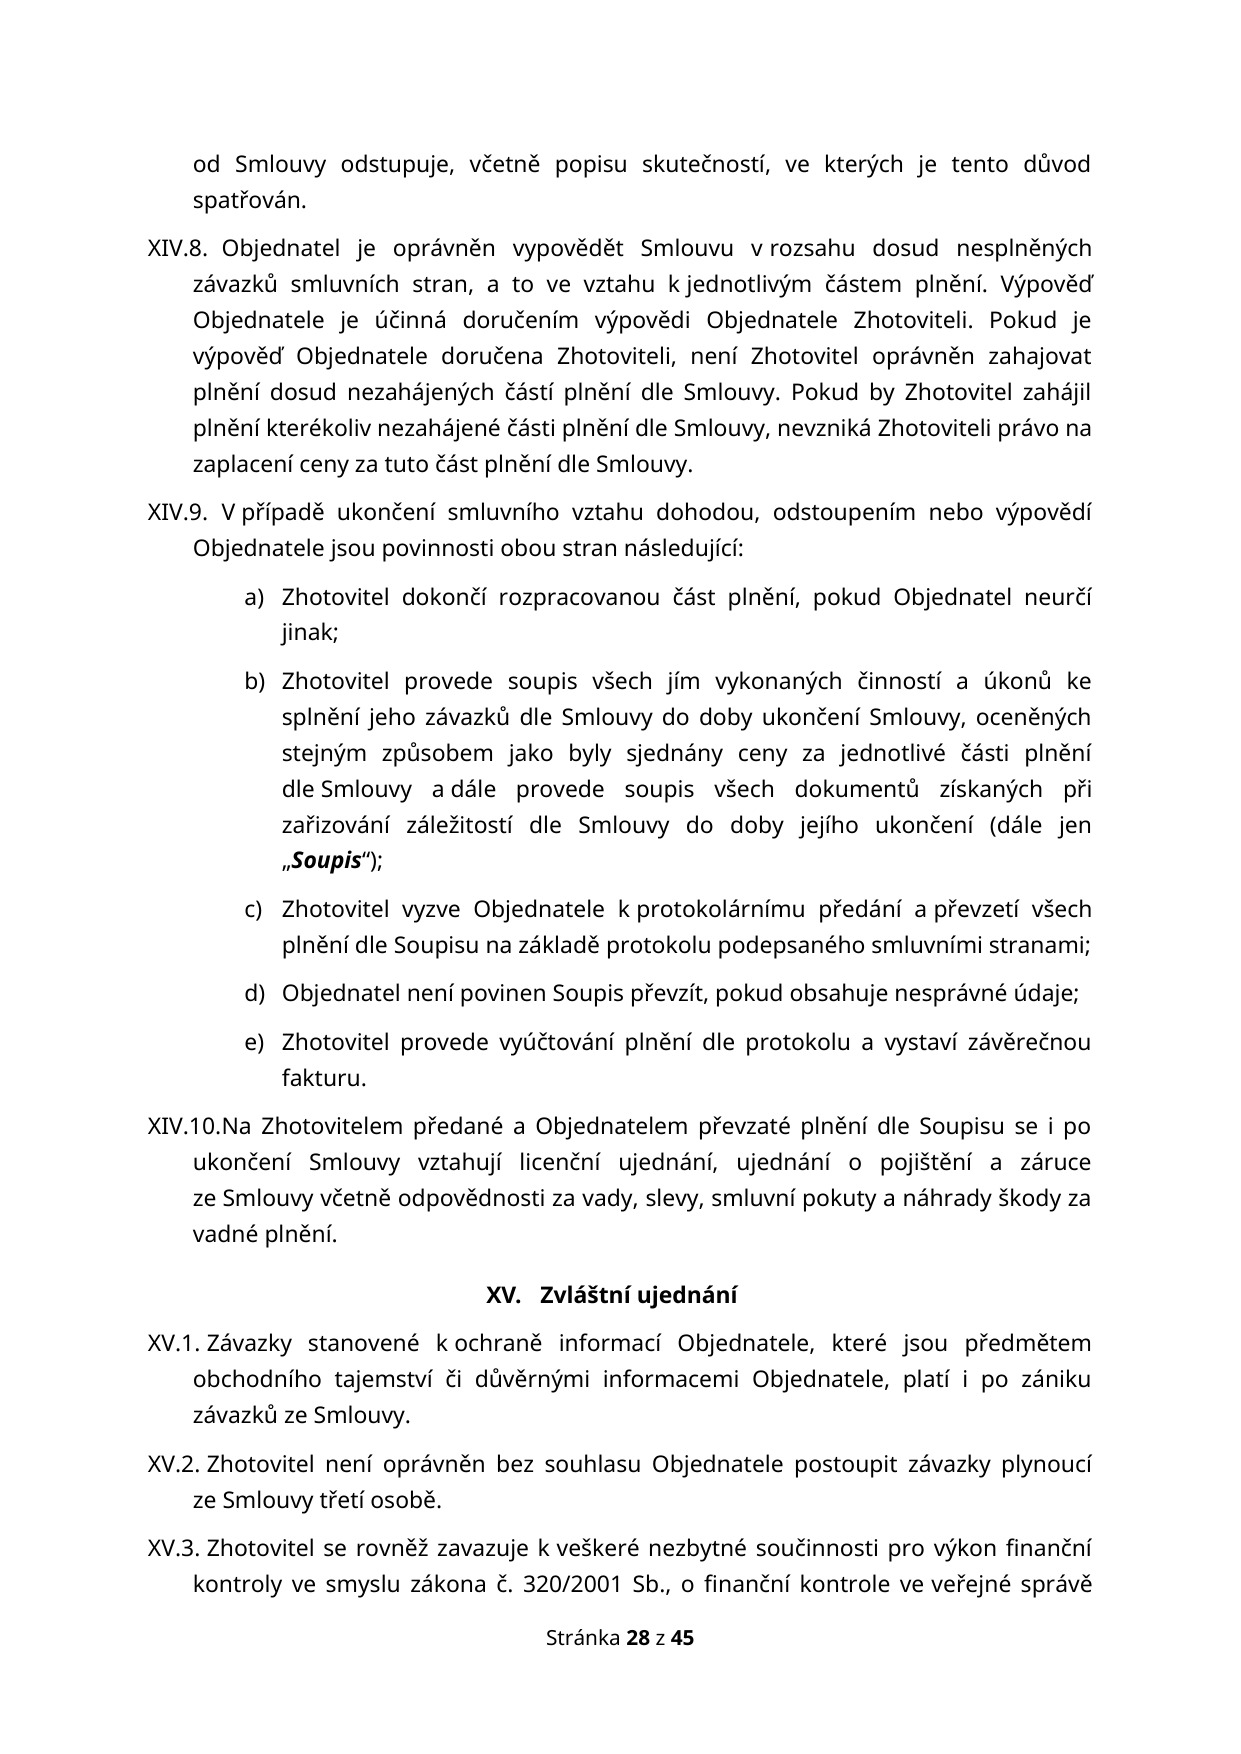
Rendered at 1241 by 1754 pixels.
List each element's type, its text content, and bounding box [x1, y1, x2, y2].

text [148, 148, 1093, 215]
text Zhotovitel provede soupis všech jím vykonaných činností a úkonů ke splnění jeho závazků dle Smlouvy do doby ukončení Smlouvy, oceněných stejným způsobem jako byly sjednány ceny za jednotlivé části plnění dle Smlouvy a dále provede soupis všech dokumentů získaných při zařizování záležitostí dle Smlouvy do doby jejího ukončení (dále jen „Soupis“); [244, 665, 1093, 876]
text V případě ukončení smluvního vztahu dohodou, odstoupením nebo výpovědí Objednatele jsou povinnosti obou stran následující: [148, 496, 1093, 563]
text Zhotovitel vyzve Objednatele k protokolárnímu předání a převzetí všech plnění dle Soupisu na základě protokolu podepsaného smluvními stranami; [244, 893, 1093, 960]
subtitle Zvláštní ujednání [166, 1279, 1093, 1310]
text Závazky stanovené k ochraně informací Objednatele, které jsou předmětem obchodního tajemství či důvěrnými informacemi Objednatele, platí i po zániku závazků ze Smlouvy. [148, 1327, 1093, 1430]
text Na Zhotovitelem předané a Objednatelem převzaté plnění dle Soupisu se i po ukončení Smlouvy vztahují licenční ujednání, ujednání o pojištění a záruce ze Smlouvy včetně odpovědnosti za vady, slevy, smluvní pokuty a náhrady škody za vadné plnění. [148, 1110, 1093, 1249]
text Objednatel je oprávněn vypovědět Smlouvu v rozsahu dosud nesplněných závazků smluvních stran, a to ve vztahu k jednotlivým částem plnění. Výpověď Objednatele je účinná doručením výpovědi Objednatele Zhotoviteli. Pokud je výpověď Objednatele doručena Zhotoviteli, není Zhotovitel oprávněn zahajovat plnění dosud nezahájených částí plnění dle Smlouvy. Pokud by Zhotovitel zahájil plnění kterékoliv nezahájené části plnění dle Smlouvy, nevzniká Zhotoviteli právo na zaplacení ceny za tuto část plnění dle Smlouvy. [148, 232, 1093, 479]
text Objednatel není povinen Soupis převzít, pokud obsahuje nesprávné údaje; [244, 977, 1093, 1008]
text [148, 1532, 1093, 1599]
list Zhotovitel dokončí rozpracovanou část plnění, pokud Objednatel neurčí jinak; [244, 580, 1093, 648]
text Zhotovitel není oprávněn bez souhlasu Objednatele postoupit závazky plynoucí ze Smlouvy třetí osobě. [148, 1448, 1093, 1515]
text Zhotovitel provede vyúčtování plnění dle protokolu a vystaví závěrečnou fakturu. [244, 1026, 1093, 1093]
